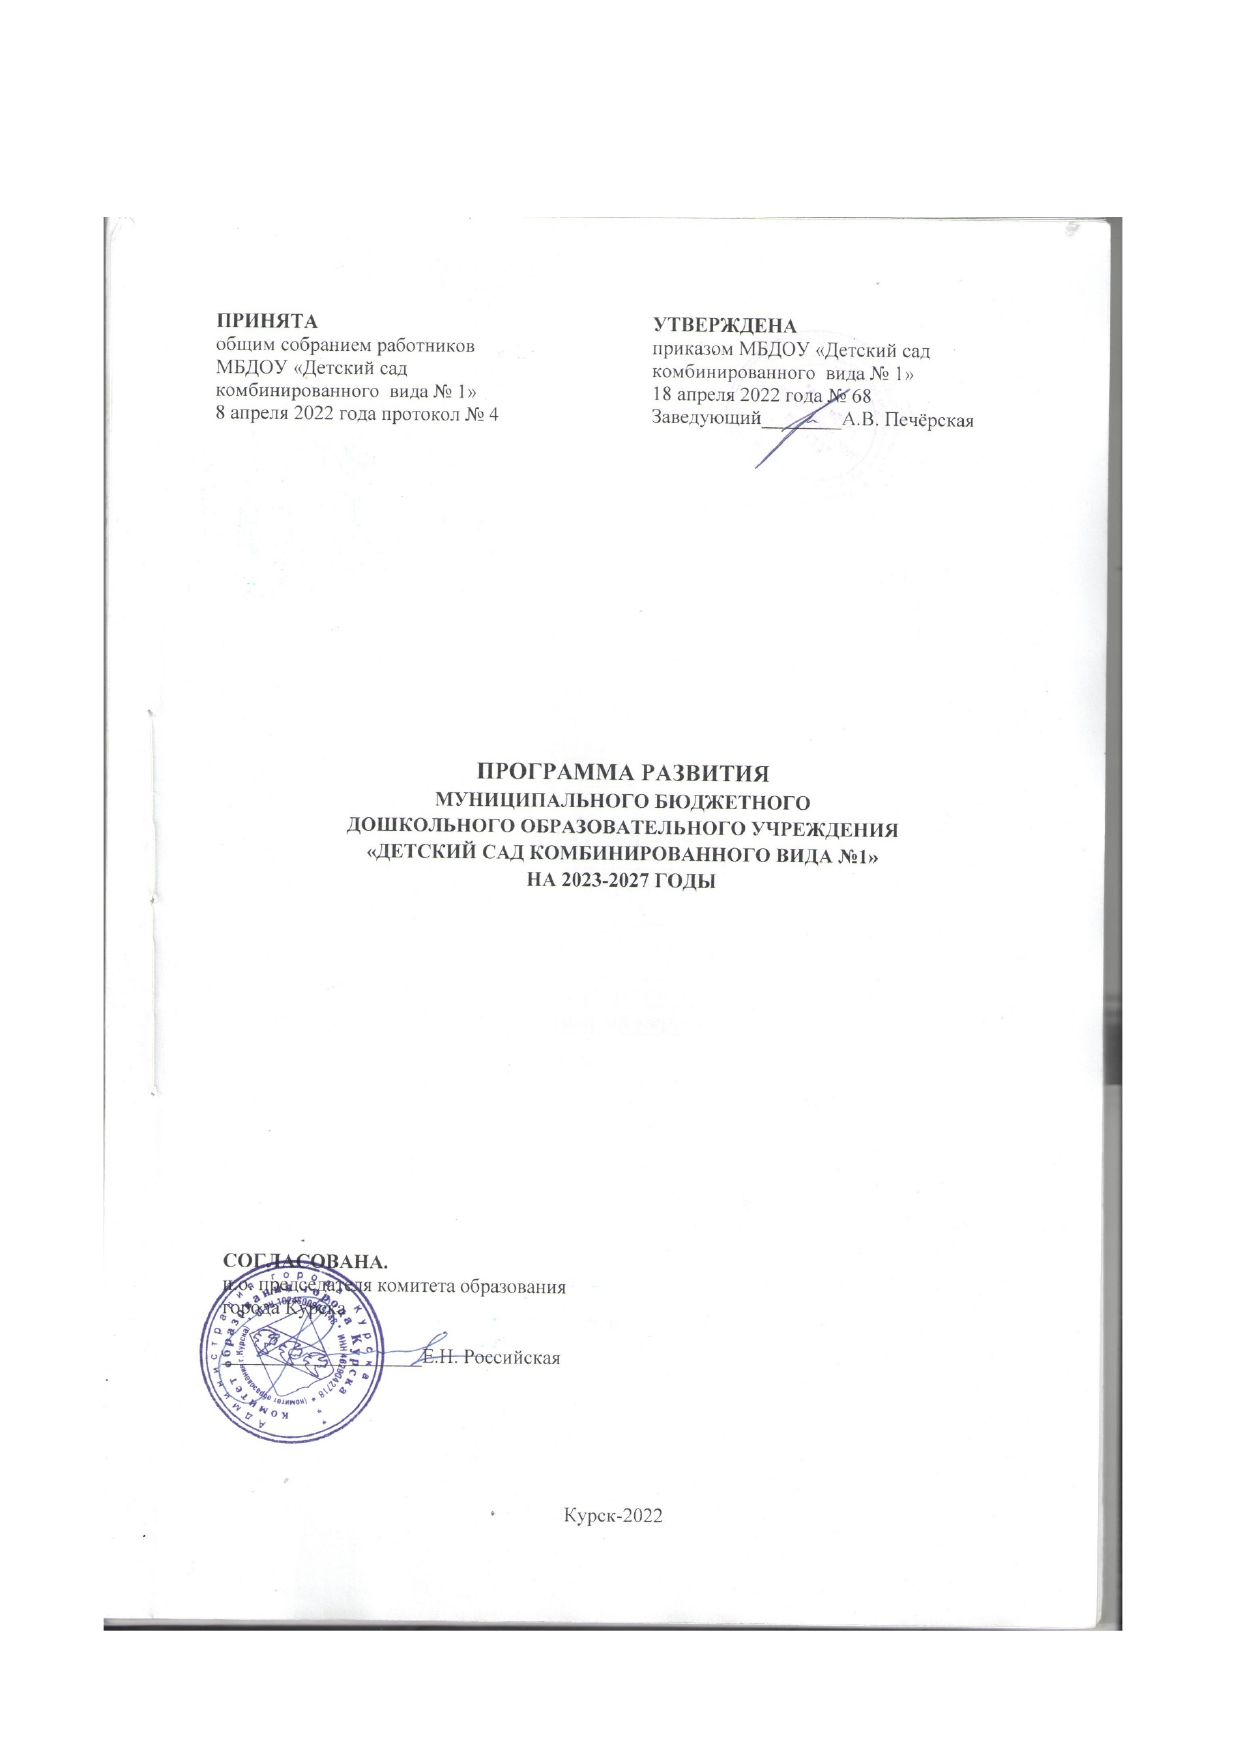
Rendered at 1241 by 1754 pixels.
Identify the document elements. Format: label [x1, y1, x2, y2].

picture [103, 217, 1123, 1631]
